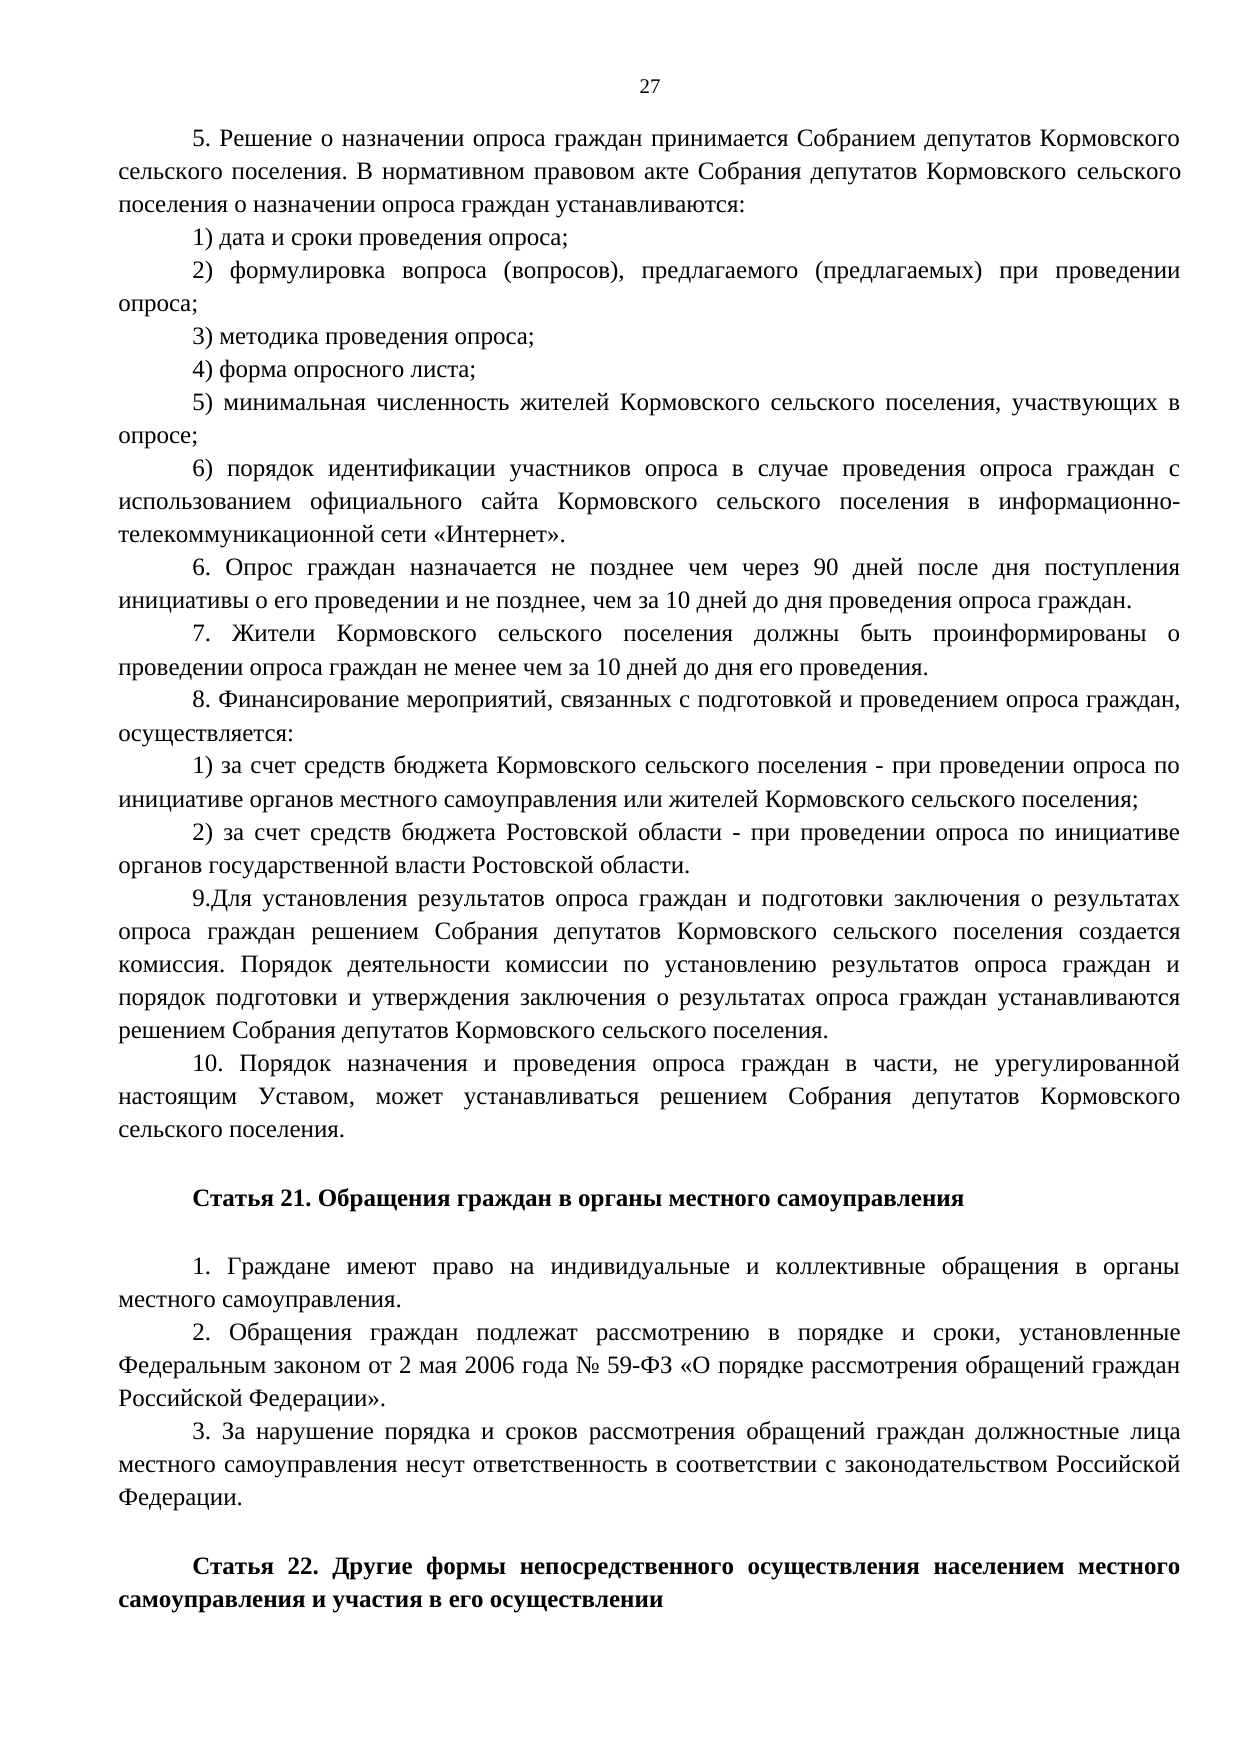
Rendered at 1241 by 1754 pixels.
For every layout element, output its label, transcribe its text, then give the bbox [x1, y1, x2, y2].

text 3. За нарушение порядка и сроков рассмотрения обращений граждан должностные лица местного самоуправления несут ответственность в соответствии с законодательством Российской Федерации. [118, 1416, 1181, 1511]
text 3) методика проведения опроса; [118, 321, 1181, 350]
text 6) порядок идентификации участников опроса в случае проведения опроса граждан с использованием официального сайта Кормовского сельского поселения в информационно-телекоммуникационной сети «Интернет». [118, 453, 1181, 548]
text 6. Опрос граждан назначается не позднее чем через 90 дней после дня поступления инициативы о его проведении и не позднее, чем за 10 дней до дня проведения опроса граждан. [118, 552, 1181, 614]
text 9.Для установления результатов опроса граждан и подготовки заключения о результатах опроса граждан решением Собрания депутатов Кормовского сельского поселения создается комиссия. Порядок деятельности комиссии по установлению результатов опроса граждан и порядок подготовки и утверждения заключения о результатах опроса граждан устанавливаются решением Собрания депутатов Кормовского сельского поселения. [118, 883, 1181, 1043]
text 5. Решение о назначении опроса граждан принимается Собранием депутатов Кормовского сельского поселения. В нормативном правовом акте Собрания депутатов Кормовского сельского поселения о назначении опроса граждан устанавливаются: [118, 123, 1181, 218]
text 2) формулировка вопроса (вопросов), предлагаемого (предлагаемых) при проведении опроса; [118, 255, 1181, 317]
text Статья 22. Другие формы непосредственного осуществления населением местного самоуправления и участия в его осуществлении [118, 1551, 1181, 1613]
text 4) форма опросного листа; [118, 354, 1181, 383]
text 2. Обращения граждан подлежат рассмотрению в порядке и сроки, установленные Федеральным законом от 2 мая 2006 года № 59-ФЗ «О порядке рассмотрения обращений граждан Российской Федерации». [118, 1317, 1181, 1412]
text 2) за счет средств бюджета Ростовской области - при проведении опроса по инициативе органов государственной власти Ростовской области. [118, 817, 1181, 878]
text 8. Финансирование мероприятий, связанных с подготовкой и проведением опроса граждан, осуществляется: [118, 684, 1181, 746]
text Статья 21. Обращения граждан в органы местного самоуправления [118, 1183, 1181, 1211]
text 10. Порядок назначения и проведения опроса граждан в части, не урегулированной настоящим Уставом, может устанавливаться решением Собрания депутатов Кормовского сельского поселения. [118, 1048, 1181, 1143]
text 1. Граждане имеют право на индивидуальные и коллективные обращения в органы местного самоуправления. [118, 1251, 1181, 1313]
text 7. Жители Кормовского сельского поселения должны быть проинформированы о проведении опроса граждан не менее чем за 10 дней до дня его проведения. [118, 618, 1181, 680]
text 1) за счет средств бюджета Кормовского сельского поселения - при проведении опроса по инициативе органов местного самоуправления или жителей Кормовского сельского поселения; [118, 751, 1181, 812]
text 1) дата и сроки проведения опроса; [118, 222, 1181, 251]
text 5) минимальная численность жителей Кормовского сельского поселения, участвующих в опросе; [118, 387, 1181, 449]
